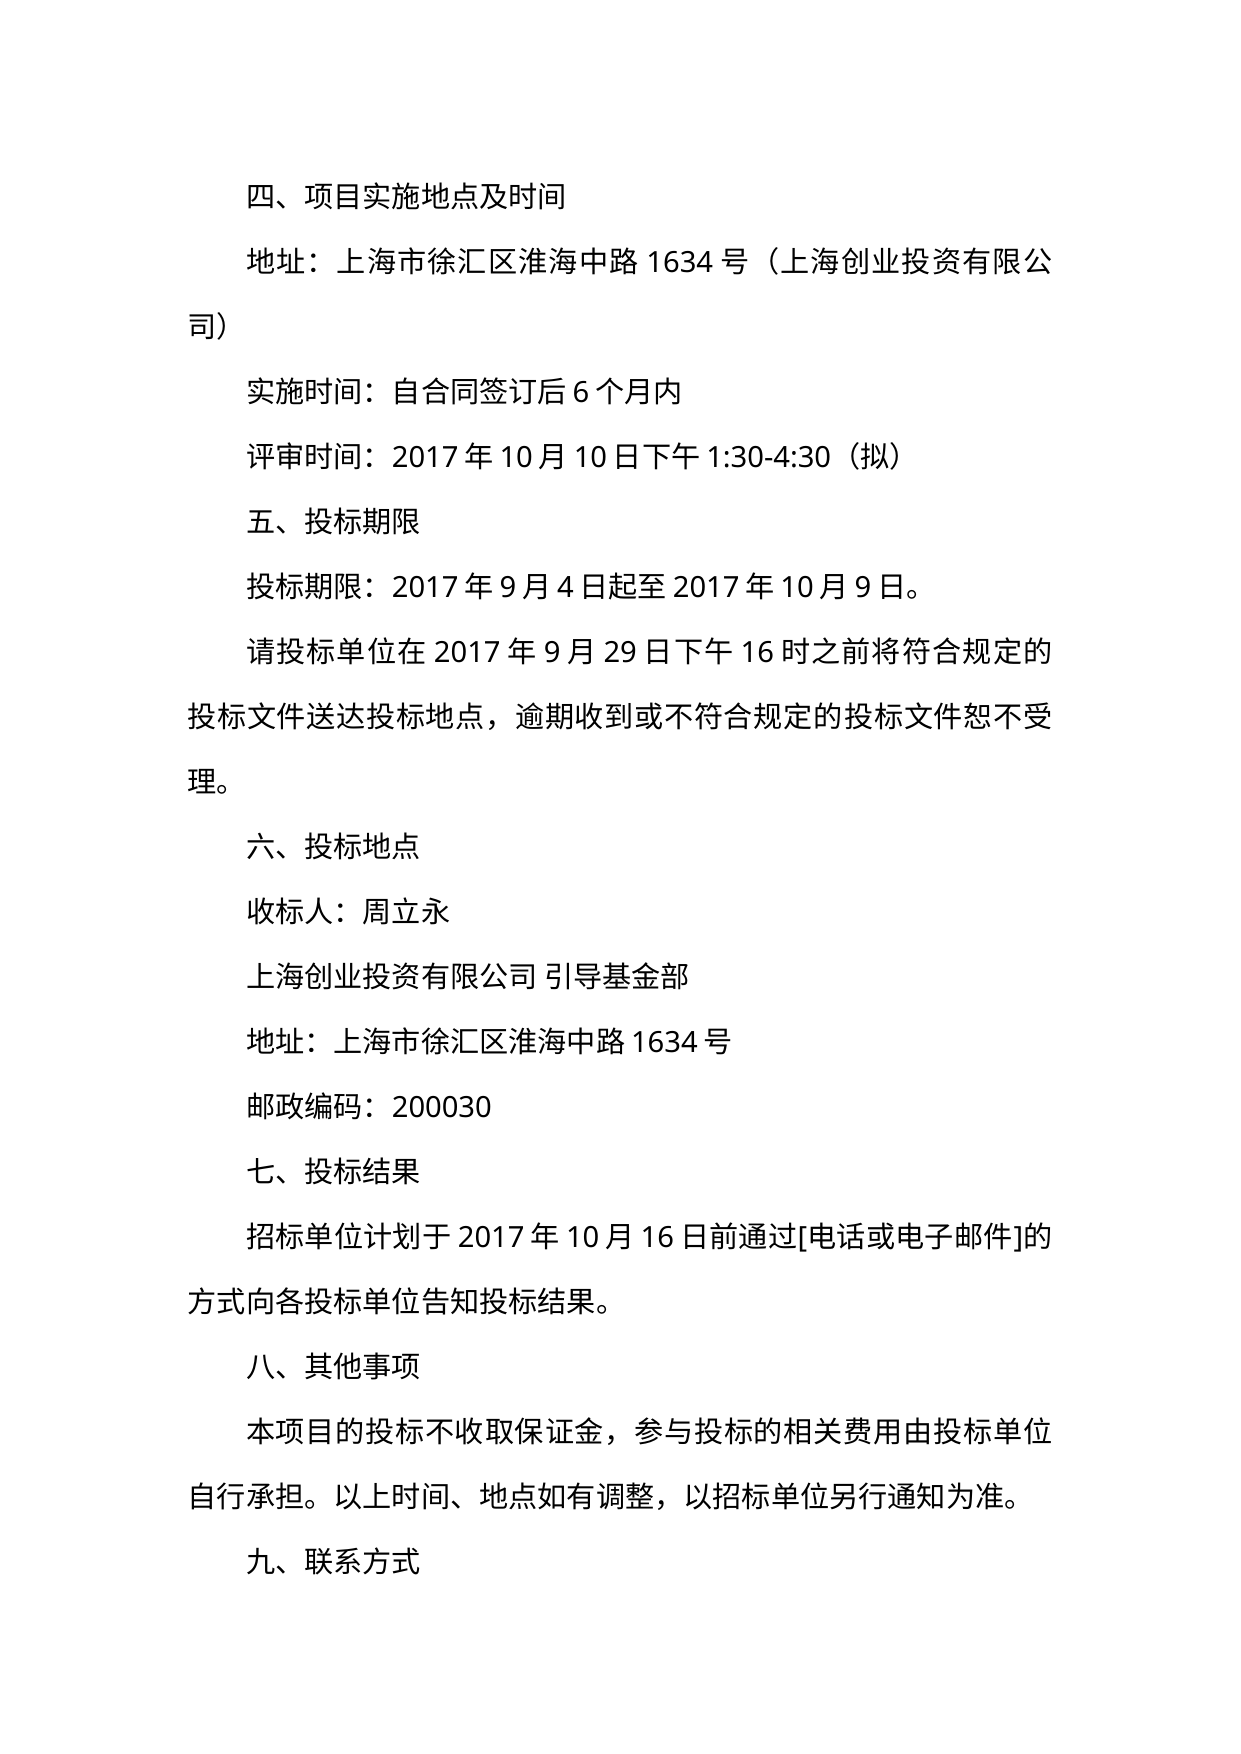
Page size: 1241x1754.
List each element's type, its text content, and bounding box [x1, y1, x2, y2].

list 收标人：周立永 [187, 877, 1053, 942]
list 实施时间：自合同签订后6个月内 [187, 357, 1053, 422]
list 六、投标地点 [187, 812, 1053, 877]
list 五、投标期限 [187, 487, 1053, 552]
list 本项目的投标不收取保证金，参与投标的相关费用由投标单位自行承担。以上时间、地点如有调整，以招标单位另行通知为准。 [187, 1397, 1053, 1527]
list 请投标单位在2017年9月29日下午16时之前将符合规定的投标文件送达投标地点，逾期收到或不符合规定的投标文件恕不受理。 [187, 617, 1053, 812]
list 七、投标结果 [187, 1137, 1053, 1202]
list 投标期限：2017年9月4日起至2017年10月9日。 [187, 552, 1053, 617]
list 地址：上海市徐汇区淮海中路1634号（上海创业投资有限公司） [187, 227, 1053, 357]
list 评审时间：2017年10月10日下午1:30-4:30（拟） [187, 422, 1053, 487]
text 四、项目实施地点及时间 [187, 162, 1053, 227]
list 邮政编码：200030 [187, 1072, 1053, 1137]
list 地址：上海市徐汇区淮海中路1634号 [187, 1007, 1053, 1072]
list 上海创业投资有限公司 引导基金部 [187, 942, 1053, 1007]
list 招标单位计划于2017年10月16日前通过[电话或电子邮件]的方式向各投标单位告知投标结果。 [187, 1202, 1053, 1332]
list 九、联系方式 [187, 1527, 1053, 1592]
list 八、其他事项 [187, 1332, 1053, 1397]
